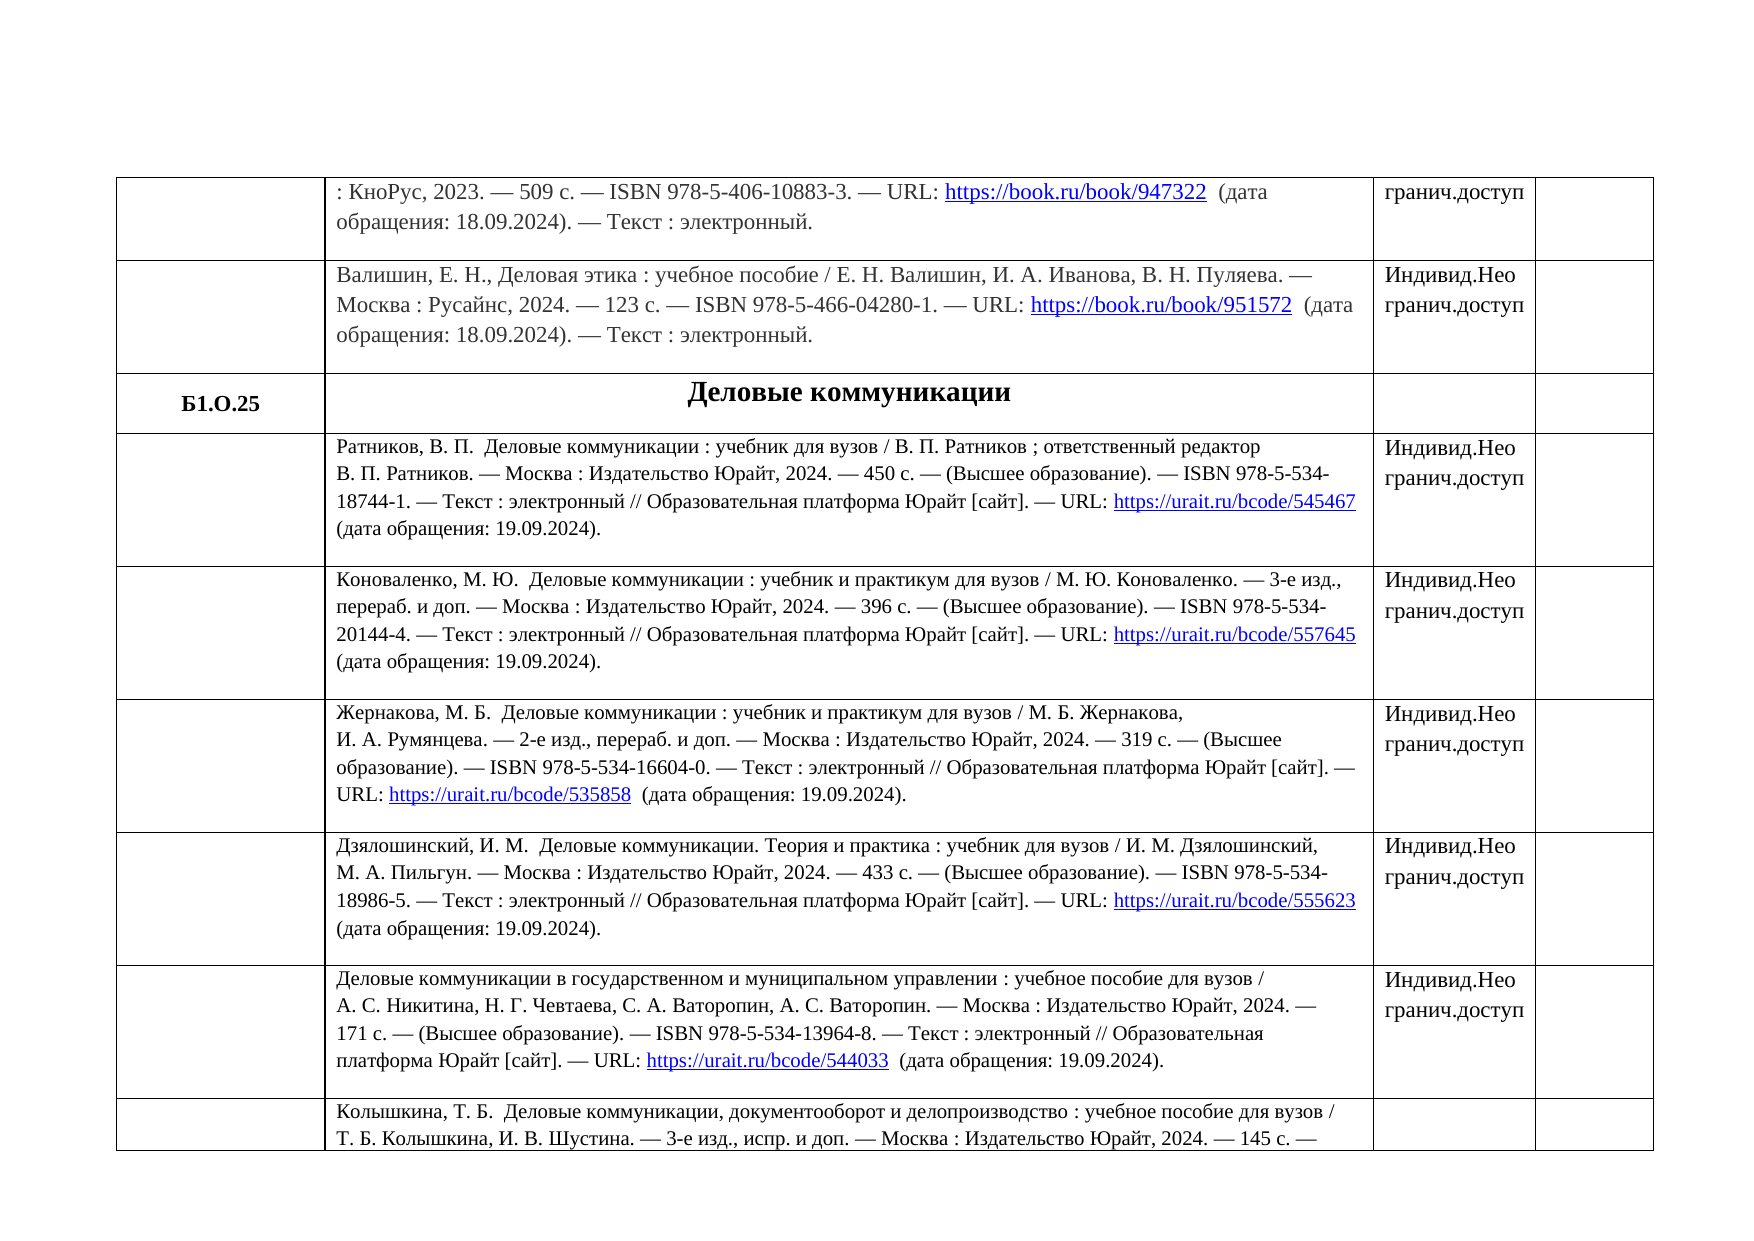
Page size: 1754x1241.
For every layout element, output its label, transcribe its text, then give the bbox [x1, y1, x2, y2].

table_cell Индивид.Неогранич.доступ [1374, 700, 1535, 832]
table_cell Коноваленко, М. Ю. Деловые коммуникации : учебник и практикум для вузов / М. Ю. Коноваленко. — 3-е изд., перераб. и доп. — Москва : Издательство Юрайт, 2024. — 396 с. — (Высшее образование). — ISBN 978-5-534-20144-4. — Текст : электронный // Образовательная платформа Юрайт [сайт]. — URL: https://urait.ru/bcode/557645 (дата обращения: 19.09.2024). [326, 567, 1373, 698]
table_cell [117, 966, 324, 1098]
table_cell Индивид.Неогранич.доступ [1374, 966, 1535, 1098]
table_cell [117, 833, 324, 964]
table_cell Дзялошинский, И. М. Деловые коммуникации. Теория и практика : учебник для вузов / И. М. Дзялошинский, М. А. Пильгун. — Москва : Издательство Юрайт, 2024. — 433 с. — (Высшее образование). — ISBN 978-5-534-18986-5. — Текст : электронный // Образовательная платформа Юрайт [сайт]. — URL: https://urait.ru/bcode/555623 (дата обращения: 19.09.2024). [326, 833, 1373, 964]
table_cell Деловые коммуникации в государственном и муниципальном управлении : учебное пособие для вузов / А. С. Никитина, Н. Г. Чевтаева, С. А. Ваторопин, А. С. Ваторопин. — Москва : Издательство Юрайт, 2024. — 171 с. — (Высшее образование). — ISBN 978-5-534-13964-8. — Текст : электронный // Образовательная платформа Юрайт [сайт]. — URL: https://urait.ru/bcode/544033 (дата обращения: 19.09.2024). [326, 966, 1373, 1098]
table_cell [326, 1099, 1373, 1150]
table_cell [326, 178, 1373, 260]
table_cell [1536, 833, 1653, 964]
table_cell Ратников, В. П. Деловые коммуникации : учебник для вузов / В. П. Ратников ; ответственный редактор В. П. Ратников. — Москва : Издательство Юрайт, 2024. — 450 с. — (Высшее образование). — ISBN 978-5-534-18744-1. — Текст : электронный // Образовательная платформа Юрайт [сайт]. — URL: https://urait.ru/bcode/545467 (дата обращения: 19.09.2024). [326, 434, 1373, 566]
table_cell Деловые коммуникации [326, 374, 1373, 432]
table_cell [1536, 261, 1653, 373]
table_cell [1536, 374, 1653, 432]
table_cell Валишин, Е. Н., Деловая этика : учебное пособие / Е. Н. Валишин, И. А. Иванова, В. Н. Пуляева. — Москва : Русайнс, 2024. — 123 с. — ISBN 978-5-466-04280-1. — URL: https://book.ru/book/951572 (дата обращения: 18.09.2024). — Текст : электронный. [326, 261, 1373, 373]
table_cell Жернакова, М. Б. Деловые коммуникации : учебник и практикум для вузов / М. Б. Жернакова, И. А. Румянцева. — 2-е изд., перераб. и доп. — Москва : Издательство Юрайт, 2024. — 319 с. — (Высшее образование). — ISBN 978-5-534-16604-0. — Текст : электронный // Образовательная платформа Юрайт [сайт]. — URL: https://urait.ru/bcode/535858 (дата обращения: 19.09.2024). [326, 700, 1373, 832]
table_cell [117, 567, 324, 698]
table_cell [1374, 1099, 1535, 1150]
table_cell [1374, 374, 1535, 432]
table_cell Индивид.Неогранич.доступ [1374, 261, 1535, 373]
table_cell [1536, 178, 1653, 260]
table_cell [117, 1099, 324, 1150]
table_cell [117, 700, 324, 832]
table_cell Индивид.Неогранич.доступ [1374, 567, 1535, 698]
table_cell [1536, 434, 1653, 566]
table_cell [117, 178, 324, 260]
table_cell Индивид.Неогранич.доступ [1374, 833, 1535, 964]
table_cell Б1.О.25 [117, 374, 324, 432]
table_cell [1536, 567, 1653, 698]
table_cell [1536, 966, 1653, 1098]
table_cell Индивид.Неогранич.доступ [1374, 434, 1535, 566]
table_cell [1536, 1099, 1653, 1150]
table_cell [1374, 178, 1535, 260]
table_cell [117, 261, 324, 373]
table_cell [1536, 700, 1653, 832]
table_cell [117, 434, 324, 566]
